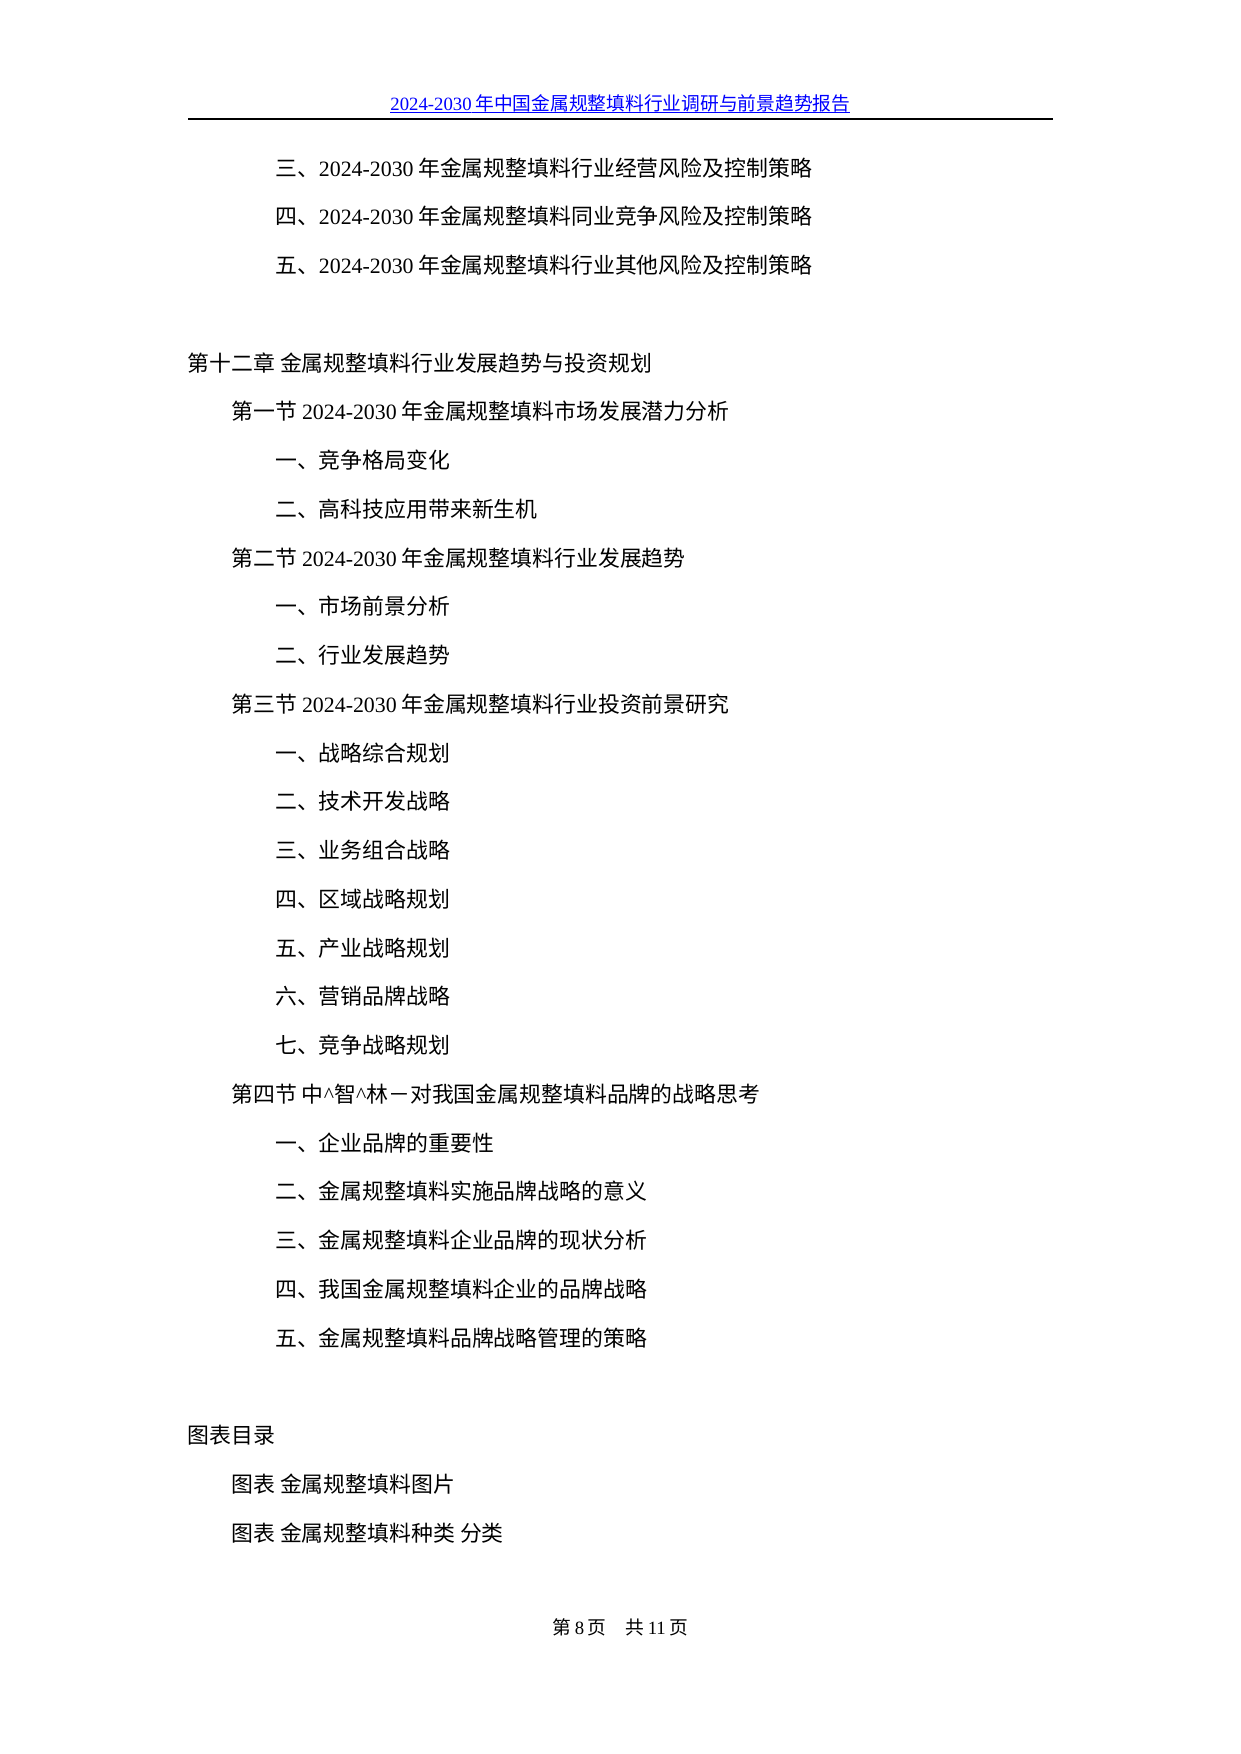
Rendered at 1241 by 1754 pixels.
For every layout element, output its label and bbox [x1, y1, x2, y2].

text [187, 150, 1053, 1548]
